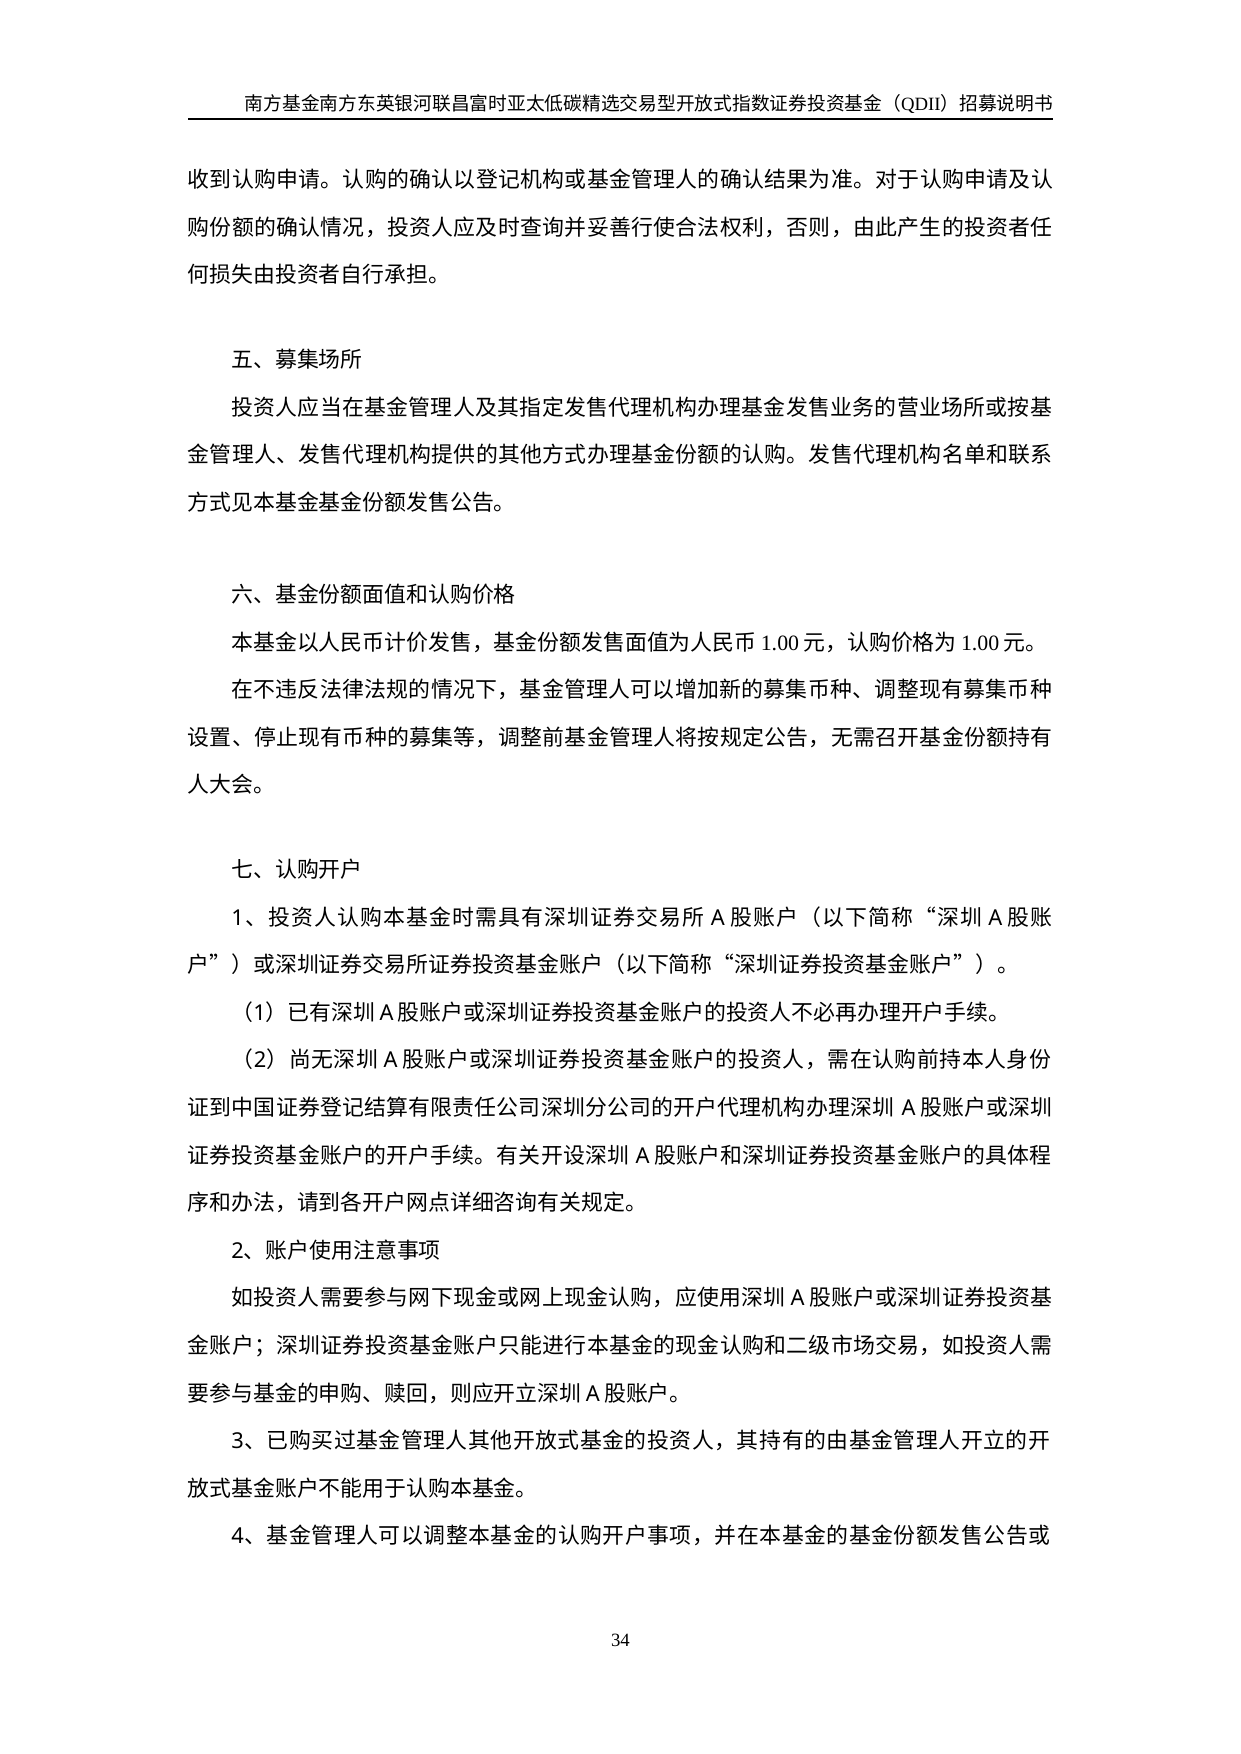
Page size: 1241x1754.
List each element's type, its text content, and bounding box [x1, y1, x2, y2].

text 六、基金份额面值和认购价格 [187, 577, 1053, 609]
text 本基金以人民币计价发售，基金份额发售面值为人民币1.00元，认购价格为1.00元。 [187, 624, 1053, 656]
text 五、募集场所 [187, 342, 1053, 374]
text 投资人应当在基金管理人及其指定发售代理机构办理基金发售业务的营业场所或按基金管理人、发售代理机构提供的其他方式办理基金份额的认购。发售代理机构名单和联系方式见本基金基金份额发售公告。 [187, 390, 1053, 516]
text 如投资人需要参与网下现金或网上现金认购，应使用深圳A股账户或深圳证券投资基金账户；深圳证券投资基金账户只能进行本基金的现金认购和二级市场交易，如投资人需要参与基金的申购、赎回，则应开立深圳A股账户。 [187, 1280, 1053, 1407]
text 1、投资人认购本基金时需具有深圳证券交易所A股账户（以下简称“深圳A股账户”）或深圳证券交易所证券投资基金账户（以下简称“深圳证券投资基金账户”）。 [187, 900, 1053, 979]
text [187, 162, 1053, 289]
text 七、认购开户 [187, 852, 1053, 884]
text 3、已购买过基金管理人其他开放式基金的投资人，其持有的由基金管理人开立的开放式基金账户不能用于认购本基金。 [187, 1423, 1053, 1502]
text 在不违反法律法规的情况下，基金管理人可以增加新的募集币种、调整现有募集币种设置、停止现有币种的募集等，调整前基金管理人将按规定公告，无需召开基金份额持有人大会。 [187, 672, 1053, 799]
text 2、账户使用注意事项 [187, 1233, 1053, 1264]
text （1）已有深圳A股账户或深圳证券投资基金账户的投资人不必再办理开户手续。 [187, 995, 1053, 1027]
text （2）尚无深圳A股账户或深圳证券投资基金账户的投资人，需在认购前持本人身份证到中国证券登记结算有限责任公司深圳分公司的开户代理机构办理深圳A股账户或深圳证券投资基金账户的开户手续。有关开设深圳A股账户和深圳证券投资基金账户的具体程序和办法，请到各开户网点详细咨询有关规定。 [187, 1042, 1053, 1217]
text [187, 1518, 1053, 1550]
